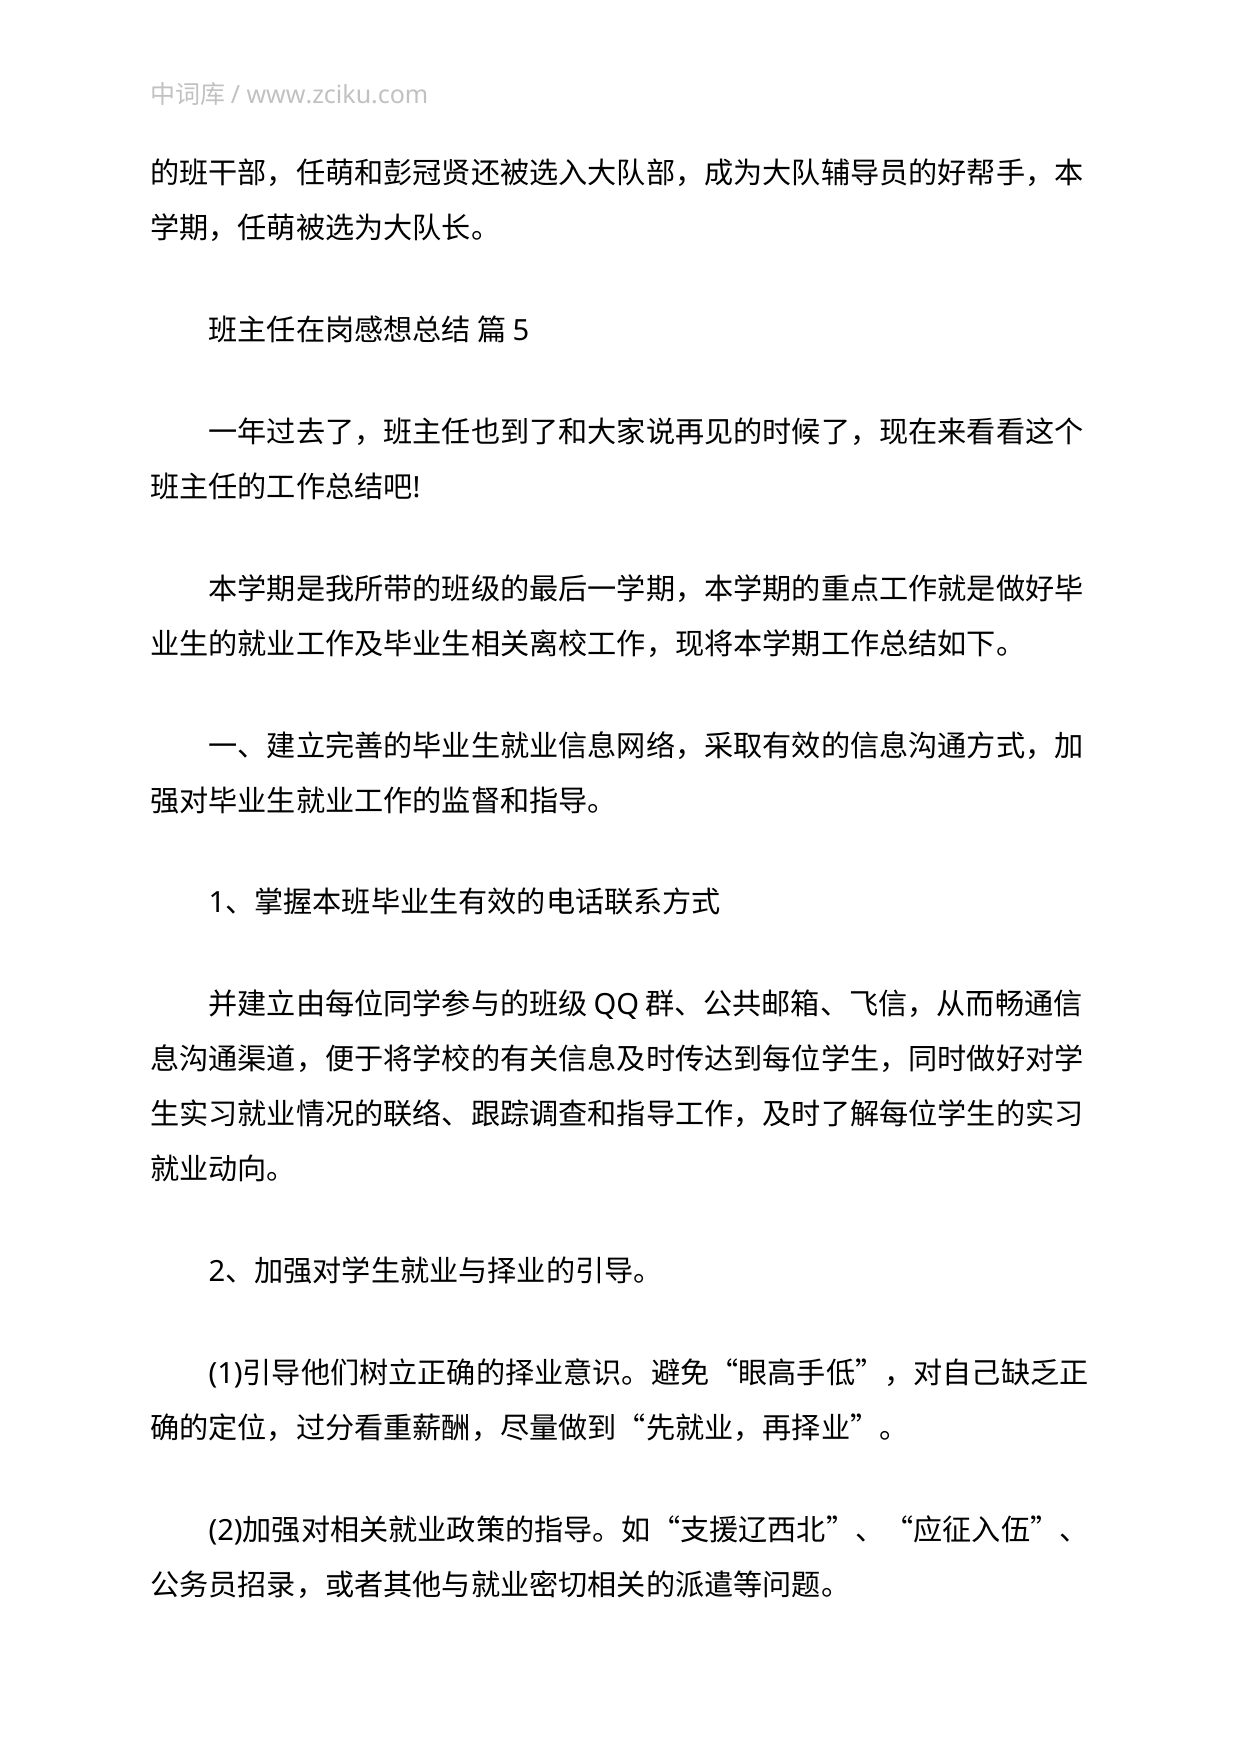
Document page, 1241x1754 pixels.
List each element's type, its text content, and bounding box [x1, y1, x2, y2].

text 1、掌握本班毕业生有效的电话联系方式 [150, 879, 1090, 921]
text 本学期是我所带的班级的最后一学期，本学期的重点工作就是做好毕业生的就业工作及毕业生相关离校工作，现将本学期工作总结如下。 [150, 566, 1090, 663]
text 2、加强对学生就业与择业的引导。 [150, 1247, 1090, 1290]
text 并建立由每位同学参与的班级QQ群、公共邮箱、飞信，从而畅通信息沟通渠道，便于将学校的有关信息及时传达到每位学生，同时做好对学生实习就业情况的联络、跟踪调查和指导工作，及时了解每位学生的实习就业动向。 [150, 981, 1090, 1188]
text (2)加强对相关就业政策的指导。如“支援辽西北”、“应征入伍”、公务员招录，或者其他与就业密切相关的派遣等问题。 [150, 1506, 1090, 1603]
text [150, 150, 1090, 247]
text 一、建立完善的毕业生就业信息网络，采取有效的信息沟通方式，加强对毕业生就业工作的监督和指导。 [150, 722, 1090, 819]
text (1)引导他们树立正确的择业意识。避免“眼高手低”，对自己缺乏正确的定位，过分看重薪酬，尽量做到“先就业，再择业”。 [150, 1349, 1090, 1447]
text 班主任在岗感想总结 篇5 [150, 307, 1090, 349]
text 一年过去了，班主任也到了和大家说再见的时候了，现在来看看这个班主任的工作总结吧! [150, 409, 1090, 506]
